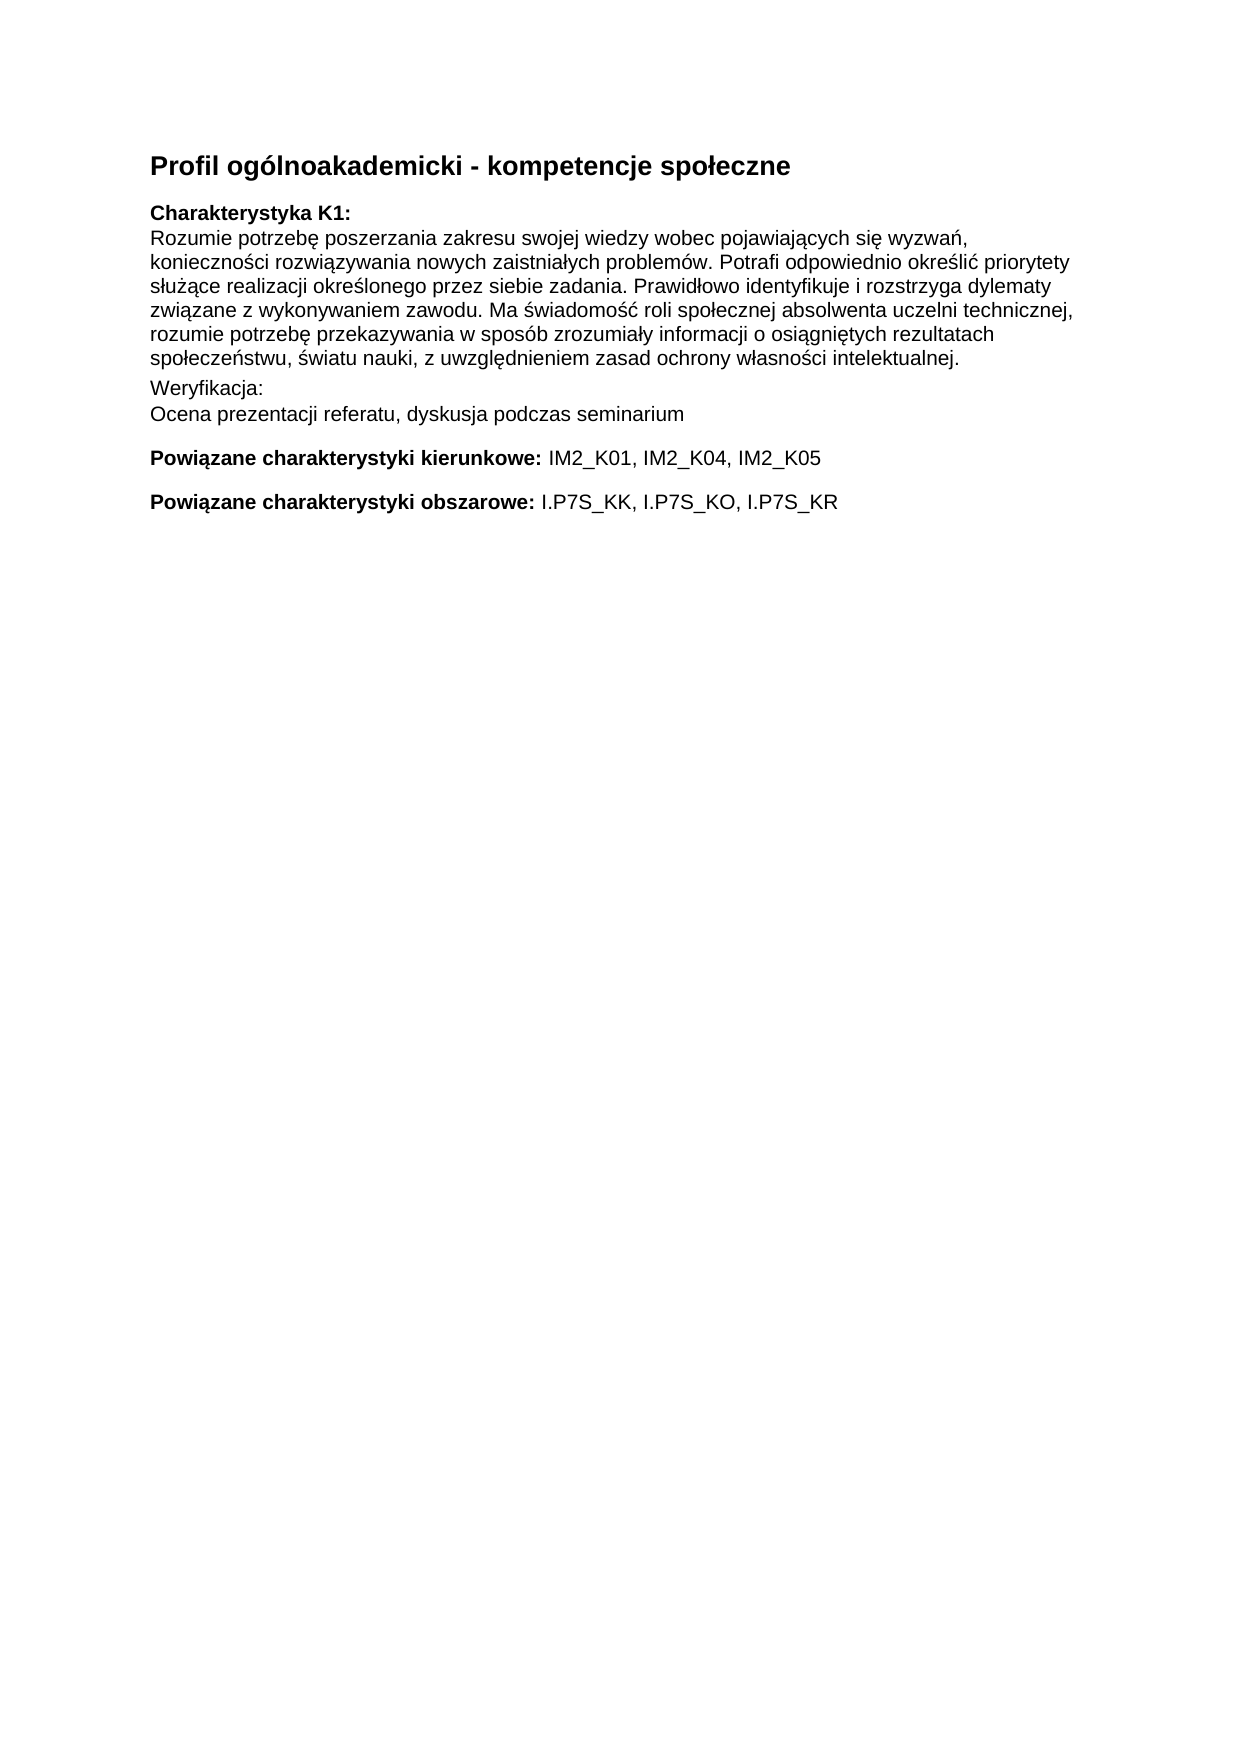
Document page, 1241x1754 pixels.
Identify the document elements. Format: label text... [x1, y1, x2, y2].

text Ocena prezentacji referatu, dyskusja podczas seminarium [150, 402, 1090, 426]
text Powiązane charakterystyki obszarowe: I.P7S_KK, I.P7S_KO, I.P7S_KR [150, 489, 1090, 513]
text Rozumie potrzebę poszerzania zakresu swojej wiedzy wobec pojawiających się wyzwań, konieczności rozwiązywania nowych zaistniałych problemów. Potrafi odpowiednio określić priorytety służące realizacji określonego przez siebie zadania. Prawidłowo identyfikuje i rozstrzyga dylematy związane z wykonywaniem zawodu. Ma świadomość roli społecznej absolwenta uczelni technicznej, rozumie potrzebę przekazywania w sposób zrozumiały informacji o osiągniętych rezultatach społeczeństwu, światu nauki, z uwzględnieniem zasad ochrony własności intelektualnej. [150, 226, 1090, 370]
text Charakterystyka K1: [150, 201, 1090, 225]
text Powiązane charakterystyki kierunkowe: IM2_K01, IM2_K04, IM2_K05 [150, 446, 1090, 470]
text Weryfikacja: [150, 376, 1090, 400]
subtitle Profil ogólnoakademicki - kompetencje społeczne [150, 150, 1090, 181]
